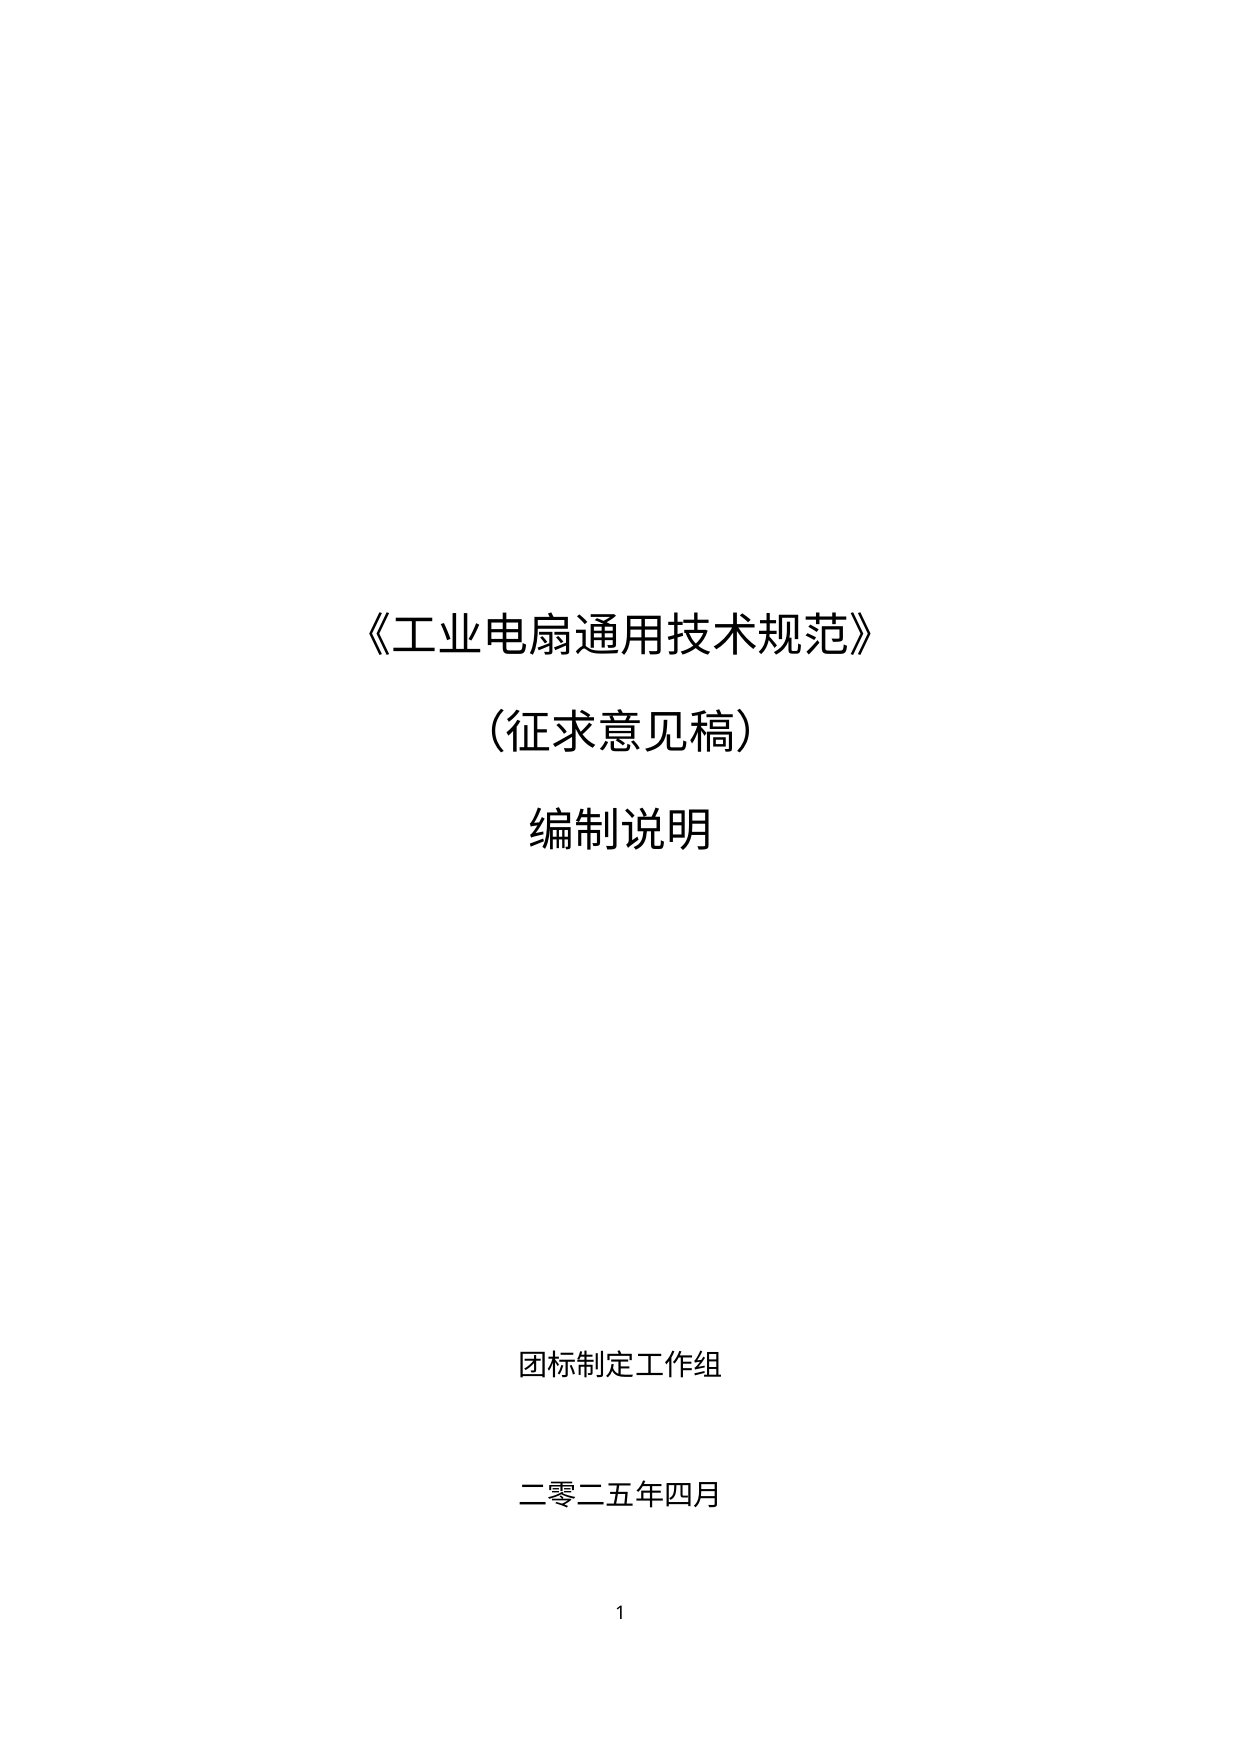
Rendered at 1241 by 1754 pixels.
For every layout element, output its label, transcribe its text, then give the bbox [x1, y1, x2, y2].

text 编制说明 [187, 777, 1053, 875]
text 团标制定工作组 [187, 1330, 1053, 1395]
text 二零二五年四月 [187, 1460, 1053, 1525]
text （征求意见稿） [187, 680, 1053, 777]
text 《工业电扇通用技术规范》 [187, 582, 1053, 680]
